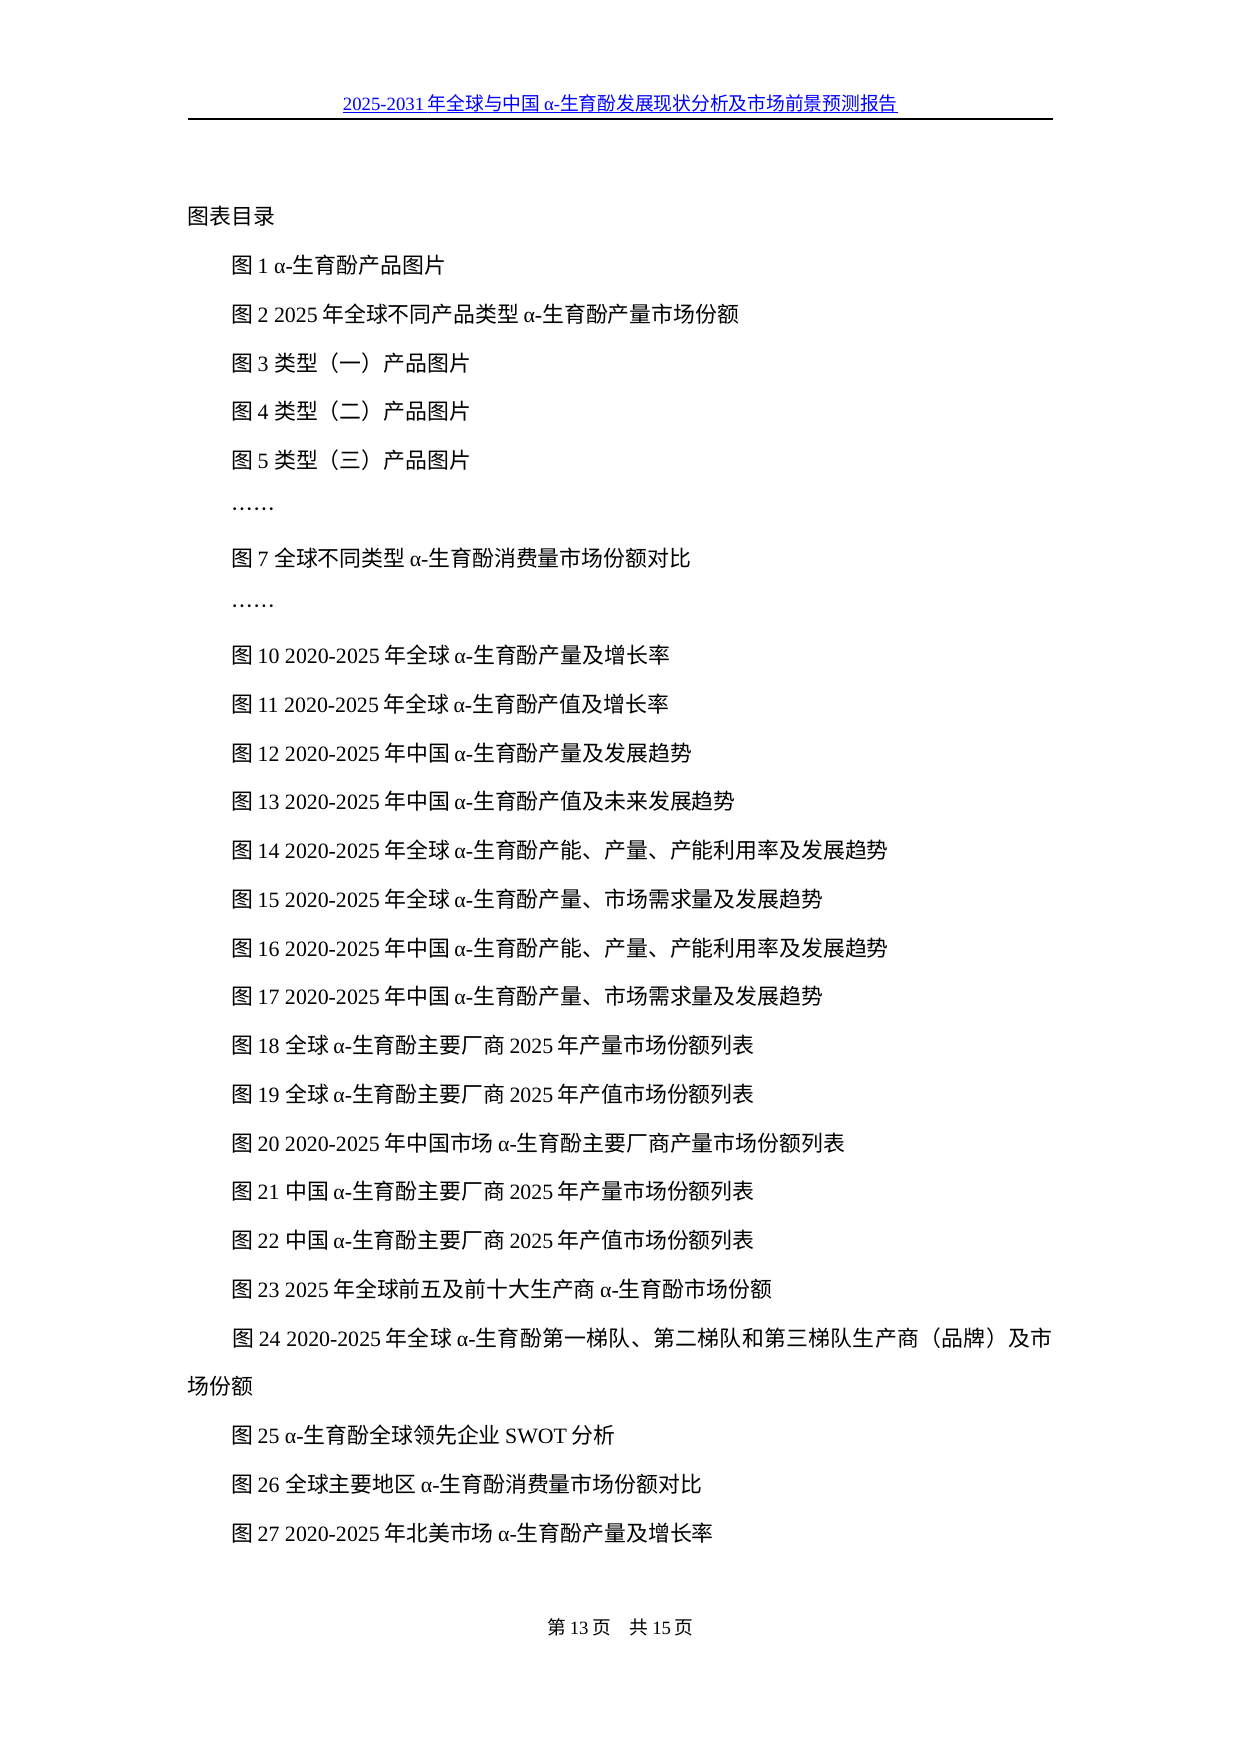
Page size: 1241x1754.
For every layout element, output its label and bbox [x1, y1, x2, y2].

text [187, 150, 1053, 1548]
